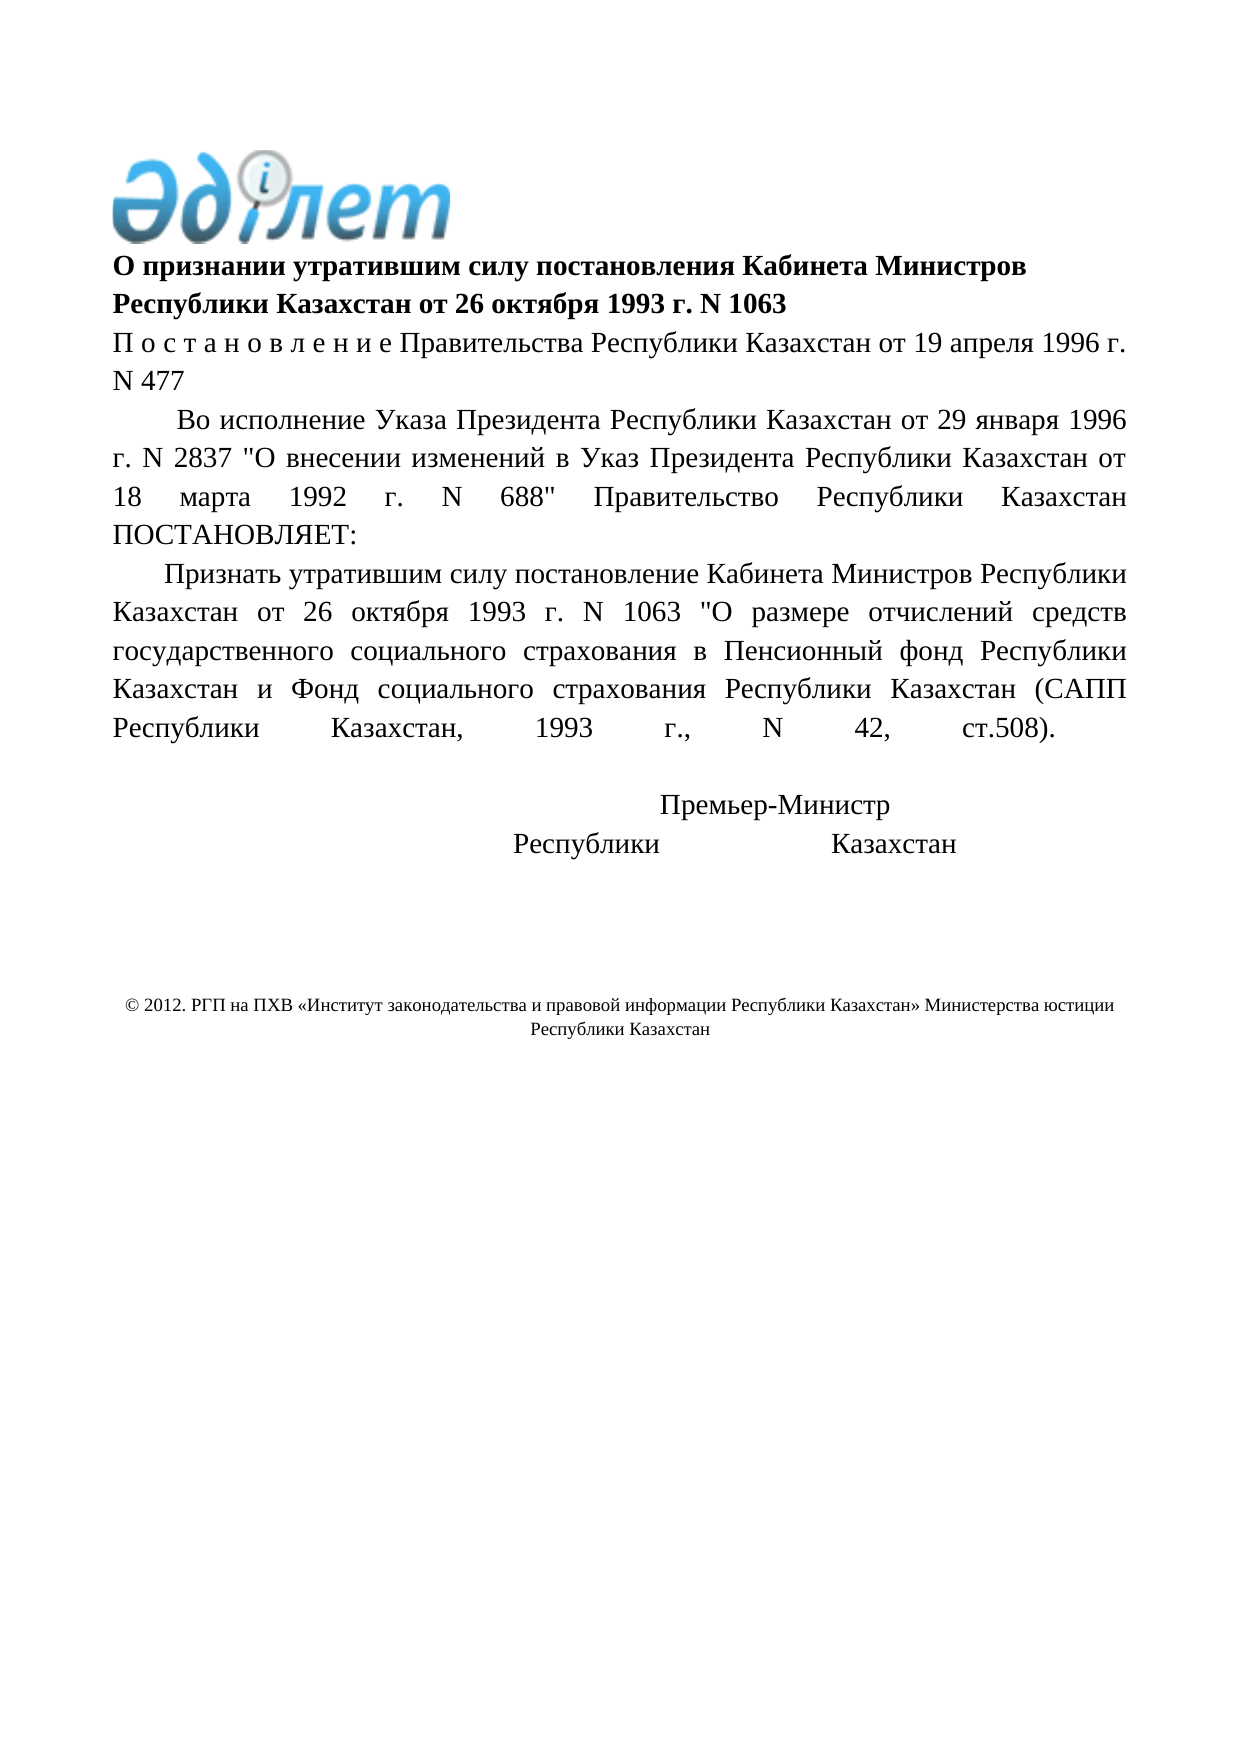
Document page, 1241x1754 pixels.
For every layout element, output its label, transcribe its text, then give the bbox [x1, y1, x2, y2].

text © 2012. РГП на ПХВ «Институт законодательства и правовой информации Республики Казахстан» Министерства юстиции Республики Казахстан [112, 993, 1128, 1040]
text О признании утратившим силу постановления Кабинета Министров Республики Казахстан от 26 октября 1993 г. N 1063 [112, 248, 1128, 320]
picture [112, 150, 451, 244]
text Во исполнение Указа Президента Республики Казахстан от 29 января 1996 г. N 2837 "О внесении изменений в Указ Президента Республики Казахстан от 18 марта 1992 г. N 688" Правительство Республики Казахстан ПОСТАНОВЛЯЕТ: Признать утратившим силу постановление Кабинета Министров Республики Казахстан от 26 октября 1993 г. N 1063 "О размере отчислений средств государственного социального страхования в Пенсионный фонд Республики Казахстан и Фонд социального страхования Республики Казахстан (САПП Республики Казахстан, 1993 г., N 42, ст.508). Премьер-Министр Республики Казахстан [112, 402, 1128, 898]
text П о с т а н о в л е н и е Правительства Республики Казахстан от 19 апреля 1996 г. N 477 [112, 325, 1128, 397]
